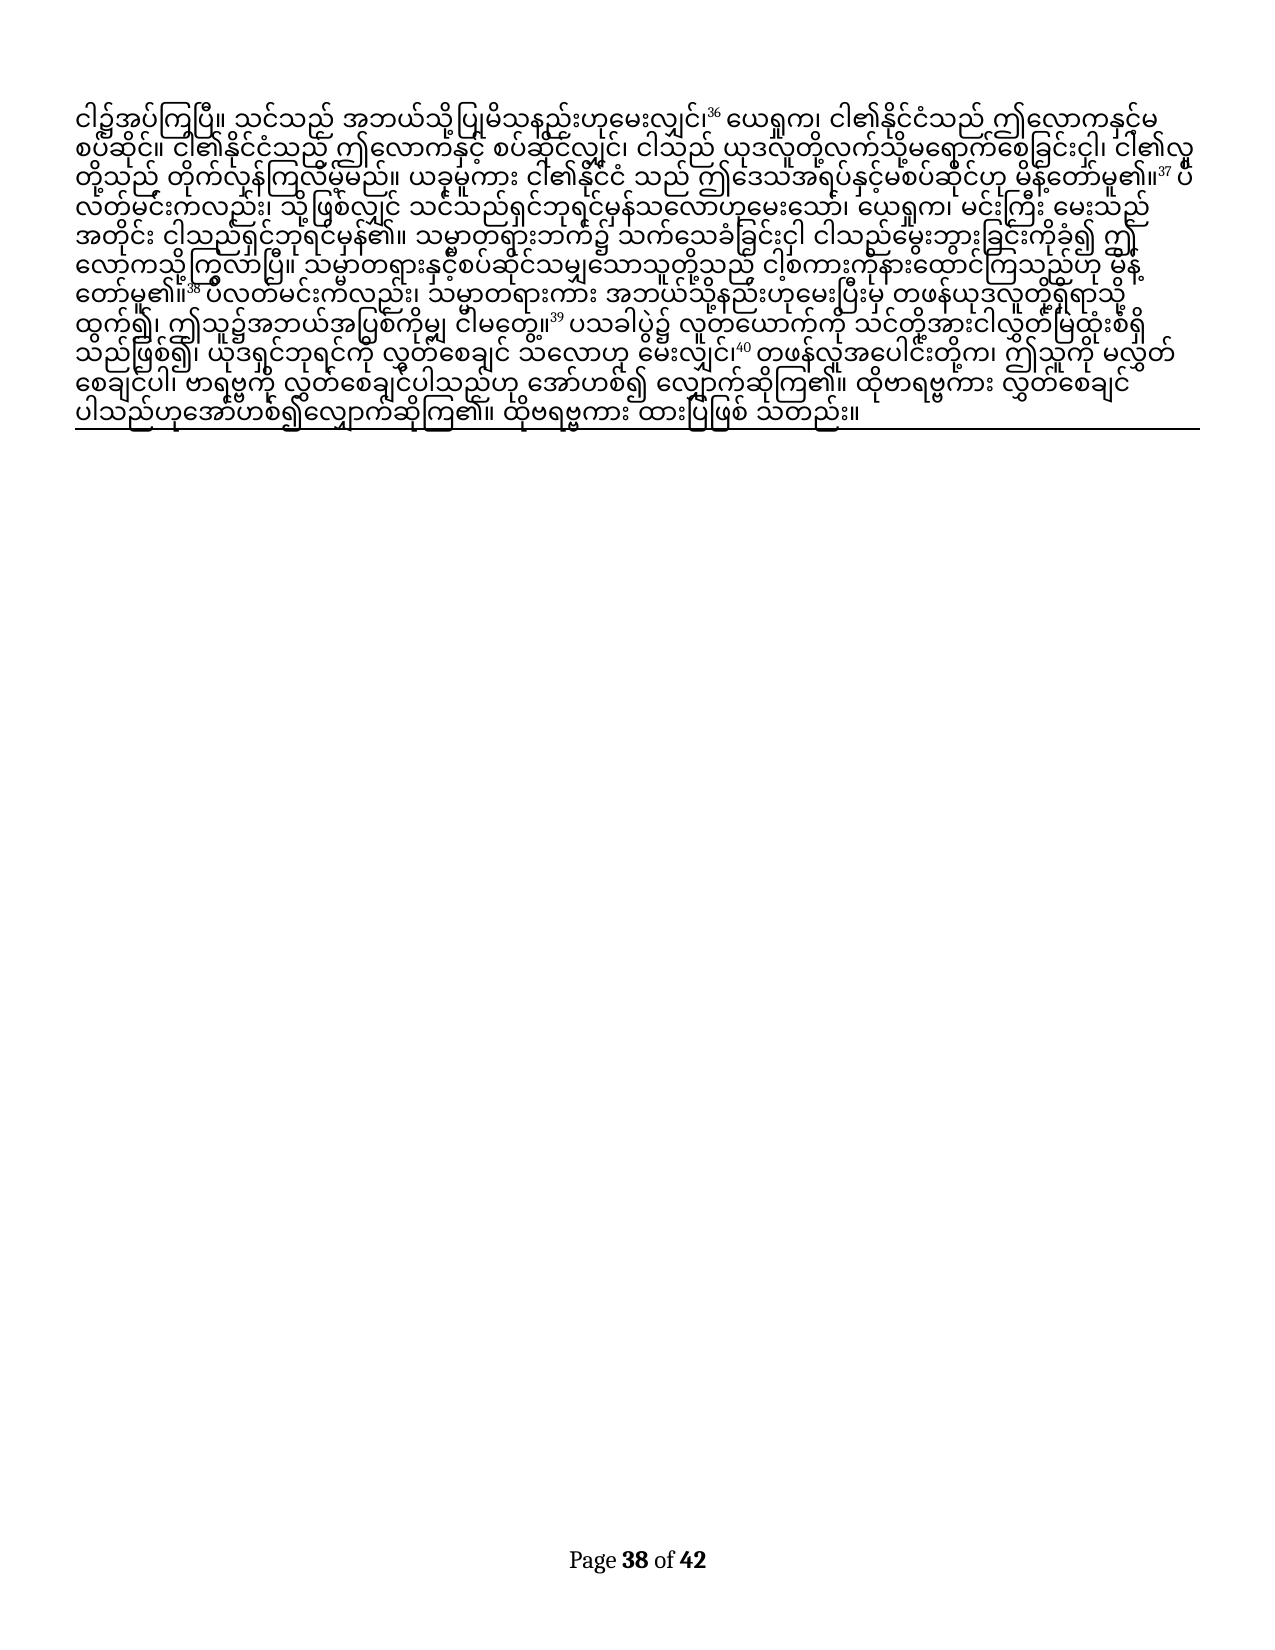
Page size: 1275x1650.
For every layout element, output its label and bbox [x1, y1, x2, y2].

text [75, 104, 1200, 428]
